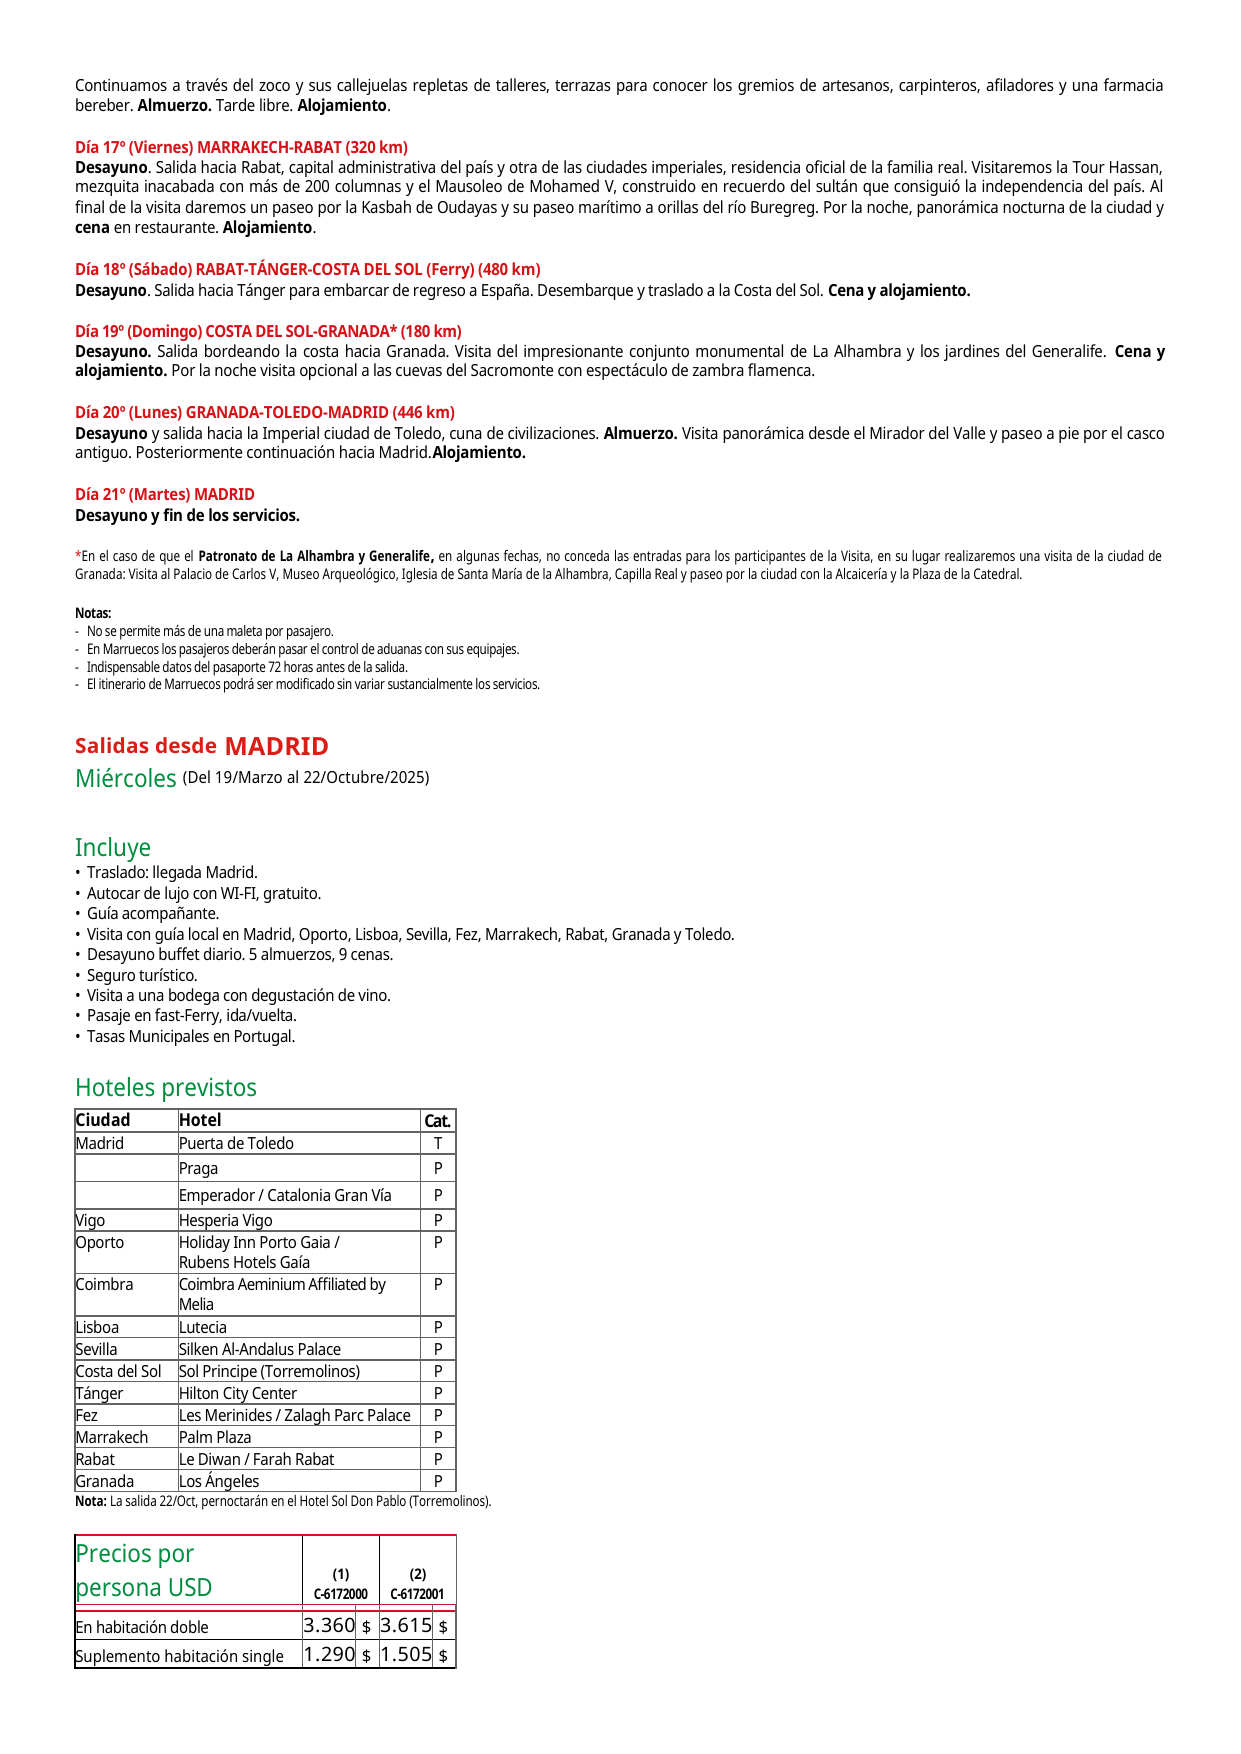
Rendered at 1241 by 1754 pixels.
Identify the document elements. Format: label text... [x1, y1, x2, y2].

table_cell Silken Al-Andalus Palace [179, 1338, 420, 1359]
table_cell [303, 1605, 355, 1610]
table_cell $ [433, 1640, 455, 1667]
table_cell P [421, 1182, 455, 1208]
text Hoteles previstos [75, 1071, 1165, 1102]
table_cell P [421, 1361, 455, 1381]
text *En el caso de que el Patronato de La Alhambra y Generalife, en algunas fechas, no conceda las entradas para los participantes de la Visita, en su lugar realizaremos una visita de la ciudad de Granada: Visita al Palacio de Carlos V, Museo Arqueológico, Iglesia de Santa María de la Alhambra, Capilla Real y paseo por la ciudad con la Alcaicería y la Plaza de la Catedral. [75, 545, 1165, 583]
table_cell Holiday Inn Porto Gaia / Rubens Hotels Gaía [179, 1232, 420, 1272]
table_cell [433, 1605, 455, 1610]
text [75, 75, 1165, 116]
text • Autocar de lujo con WI-FI, gratuito. [75, 883, 1165, 903]
text Día 19º (Domingo) COSTA DEL SOL-GRANADA* (180 km) [75, 320, 1165, 341]
text Día 18º (Sábado) RABAT-TÁNGER-COSTA DEL SOL (Ferry) (480 km) [75, 259, 1165, 279]
text - No se permite más de una maleta por pasajero. [75, 622, 1165, 639]
table_header (1) C-6172000 [303, 1536, 379, 1604]
text • Tasas Municipales en Portugal. [75, 1026, 1165, 1046]
table_cell Madrid [76, 1133, 178, 1153]
text • Visita con guía local en Madrid, Oporto, Lisboa, Sevilla, Fez, Marrakech, Rabat, Granada y Toledo. [75, 923, 1165, 944]
text • Seguro turístico. [75, 964, 1165, 985]
table_cell P [421, 1274, 455, 1315]
table_cell Rabat [76, 1448, 178, 1469]
table_header Ciudad [76, 1110, 178, 1131]
text - En Marruecos los pasajeros deberán pasar el control de aduanas con sus equipajes. [75, 639, 1165, 657]
table_cell $ [356, 1640, 379, 1667]
table_cell [76, 1605, 302, 1610]
table_cell Lutecia [179, 1317, 420, 1337]
text • Traslado: llegada Madrid. [75, 862, 1165, 883]
table_cell P [421, 1232, 455, 1272]
text Desayuno. Salida bordeando la costa hacia Granada. Visita del impresionante conjunto monumental de La Alhambra y los jardines del Generalife. Cena y alojamiento. Por la noche visita opcional a las cuevas del Sacromonte con espectáculo de zambra flamenca. [75, 341, 1165, 382]
table_cell P [421, 1470, 455, 1491]
table_cell T [421, 1133, 455, 1153]
table_cell Granada [76, 1470, 178, 1491]
text Día 20º (Lunes) GRANADA-TOLEDO-MADRID (446 km) [75, 402, 1165, 423]
table_cell Coimbra [76, 1274, 178, 1315]
text Día 17º (Viernes) MARRAKECH-RABAT (320 km) [75, 136, 1165, 157]
table_cell P [421, 1338, 455, 1359]
table_cell 3.360 [303, 1612, 355, 1638]
table_cell P [421, 1317, 455, 1337]
text Miércoles (Del 19/Marzo al 22/Octubre/2025) [75, 761, 1165, 794]
table_cell Costa del Sol [76, 1361, 178, 1381]
table_cell Praga [179, 1155, 420, 1181]
table_cell En habitación doble [76, 1612, 302, 1638]
text Desayuno. Salida hacia Rabat, capital administrativa del país y otra de las ciudades imperiales, residencia oficial de la familia real. Visitaremos la Tour Hassan, mezquita inacabada con más de 200 columnas y el Mausoleo de Mohamed V, construido en recuerdo del sultán que consiguió la independencia del país. Al final de la visita daremos un paseo por la Kasbah de Oudayas y su paseo marítimo a orillas del río Buregreg. Por la noche, panorámica nocturna de la ciudad y cena en restaurante. Alojamiento. [75, 157, 1165, 239]
table_cell $ [433, 1612, 455, 1638]
table_cell Coimbra Aeminium Affiliated by Melia [179, 1274, 420, 1315]
text Desayuno y fin de los servicios. [75, 504, 1165, 525]
table_cell 3.615 [380, 1612, 432, 1638]
table_cell P [421, 1448, 455, 1469]
table_cell Palm Plaza [179, 1426, 420, 1447]
table_cell $ [356, 1612, 379, 1638]
text Desayuno. Salida hacia Tánger para embarcar de regreso a España. Desembarque y traslado a la Costa del Sol. Cena y alojamiento. [75, 279, 1165, 300]
text - Indispensable datos del pasaporte 72 horas antes de la salida. [75, 657, 1165, 675]
table_cell Suplemento habitación single [76, 1640, 302, 1667]
text Desayuno y salida hacia la Imperial ciudad de Toledo, cuna de civilizaciones. Almuerzo. Visita panorámica desde el Mirador del Valle y paseo a pie por el casco antiguo. Posteriormente continuación hacia Madrid.Alojamiento. [75, 423, 1165, 463]
table_cell Le Diwan / Farah Rabat [179, 1448, 420, 1469]
table_cell Emperador / Catalonia Gran Vía [179, 1182, 420, 1208]
table_cell Sol Principe (Torremolinos) [179, 1361, 420, 1381]
table_cell 1.505 [380, 1640, 432, 1667]
table_cell [380, 1605, 432, 1610]
table_cell Sevilla [76, 1338, 178, 1359]
text Notas: [75, 604, 1165, 622]
table_cell Fez [76, 1405, 178, 1425]
table_cell Marrakech [76, 1426, 178, 1447]
table_header Cat. [421, 1110, 455, 1131]
text Salidas desde MADRID [75, 730, 1165, 761]
text - El itinerario de Marruecos podrá ser modificado sin variar sustancialmente los servicios. [75, 675, 1165, 693]
table_header Precios por persona USD [76, 1536, 302, 1604]
table_cell P [421, 1210, 455, 1230]
table_cell 1.290 [303, 1640, 355, 1667]
table_cell P [421, 1405, 455, 1425]
table_cell [76, 1155, 178, 1181]
table_header Hotel [179, 1110, 420, 1131]
table_cell [356, 1605, 379, 1610]
text • Desayuno buffet diario. 5 almuerzos, 9 cenas. [75, 944, 1165, 964]
table_cell Oporto [76, 1232, 178, 1272]
text • Guía acompañante. [75, 903, 1165, 923]
table_cell Les Merinides / Zalagh Parc Palace [179, 1405, 420, 1425]
text • Visita a una bodega con degustación de vino. [75, 985, 1165, 1005]
text Incluye [75, 832, 1165, 862]
table_cell Tánger [76, 1382, 178, 1403]
table_cell Los Ángeles [179, 1470, 420, 1491]
text • Pasaje en fast-Ferry, ida/vuelta. [75, 1005, 1165, 1026]
table_header (2) C-6172001 [380, 1536, 456, 1604]
table_cell P [421, 1382, 455, 1403]
table_cell Puerta de Toledo [179, 1133, 420, 1153]
table_cell P [421, 1155, 455, 1181]
table_cell Hesperia Vigo [179, 1210, 420, 1230]
text Día 21º (Martes) MADRID [75, 484, 1165, 504]
text Nota: La salida 22/Oct, pernoctarán en el Hotel Sol Don Pablo (Torremolinos). [75, 1492, 1165, 1510]
table_cell [76, 1182, 178, 1208]
table_cell Hilton City Center [179, 1382, 420, 1403]
table_cell P [421, 1426, 455, 1447]
table_cell Vigo [76, 1210, 178, 1230]
table_cell Lisboa [76, 1317, 178, 1337]
